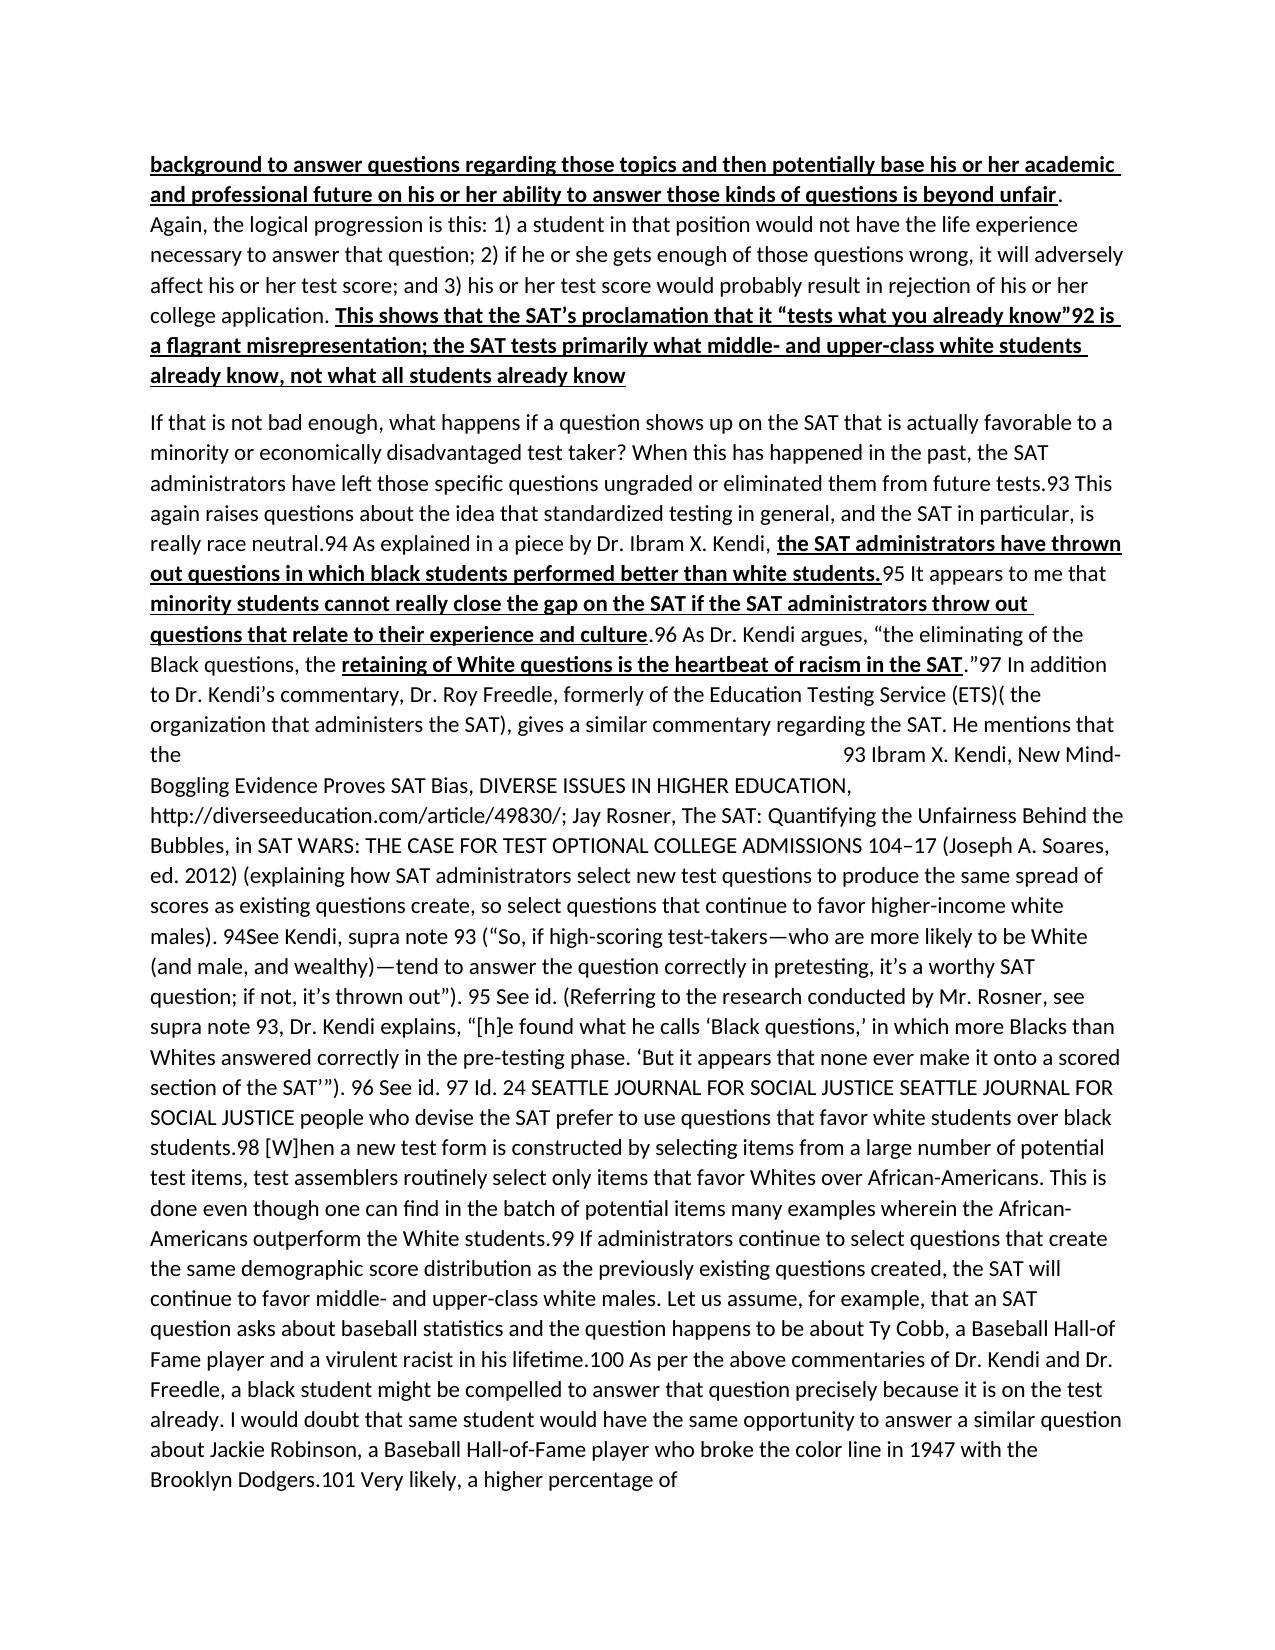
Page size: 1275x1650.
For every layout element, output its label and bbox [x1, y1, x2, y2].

text [150, 408, 1125, 1494]
text [150, 150, 1125, 389]
